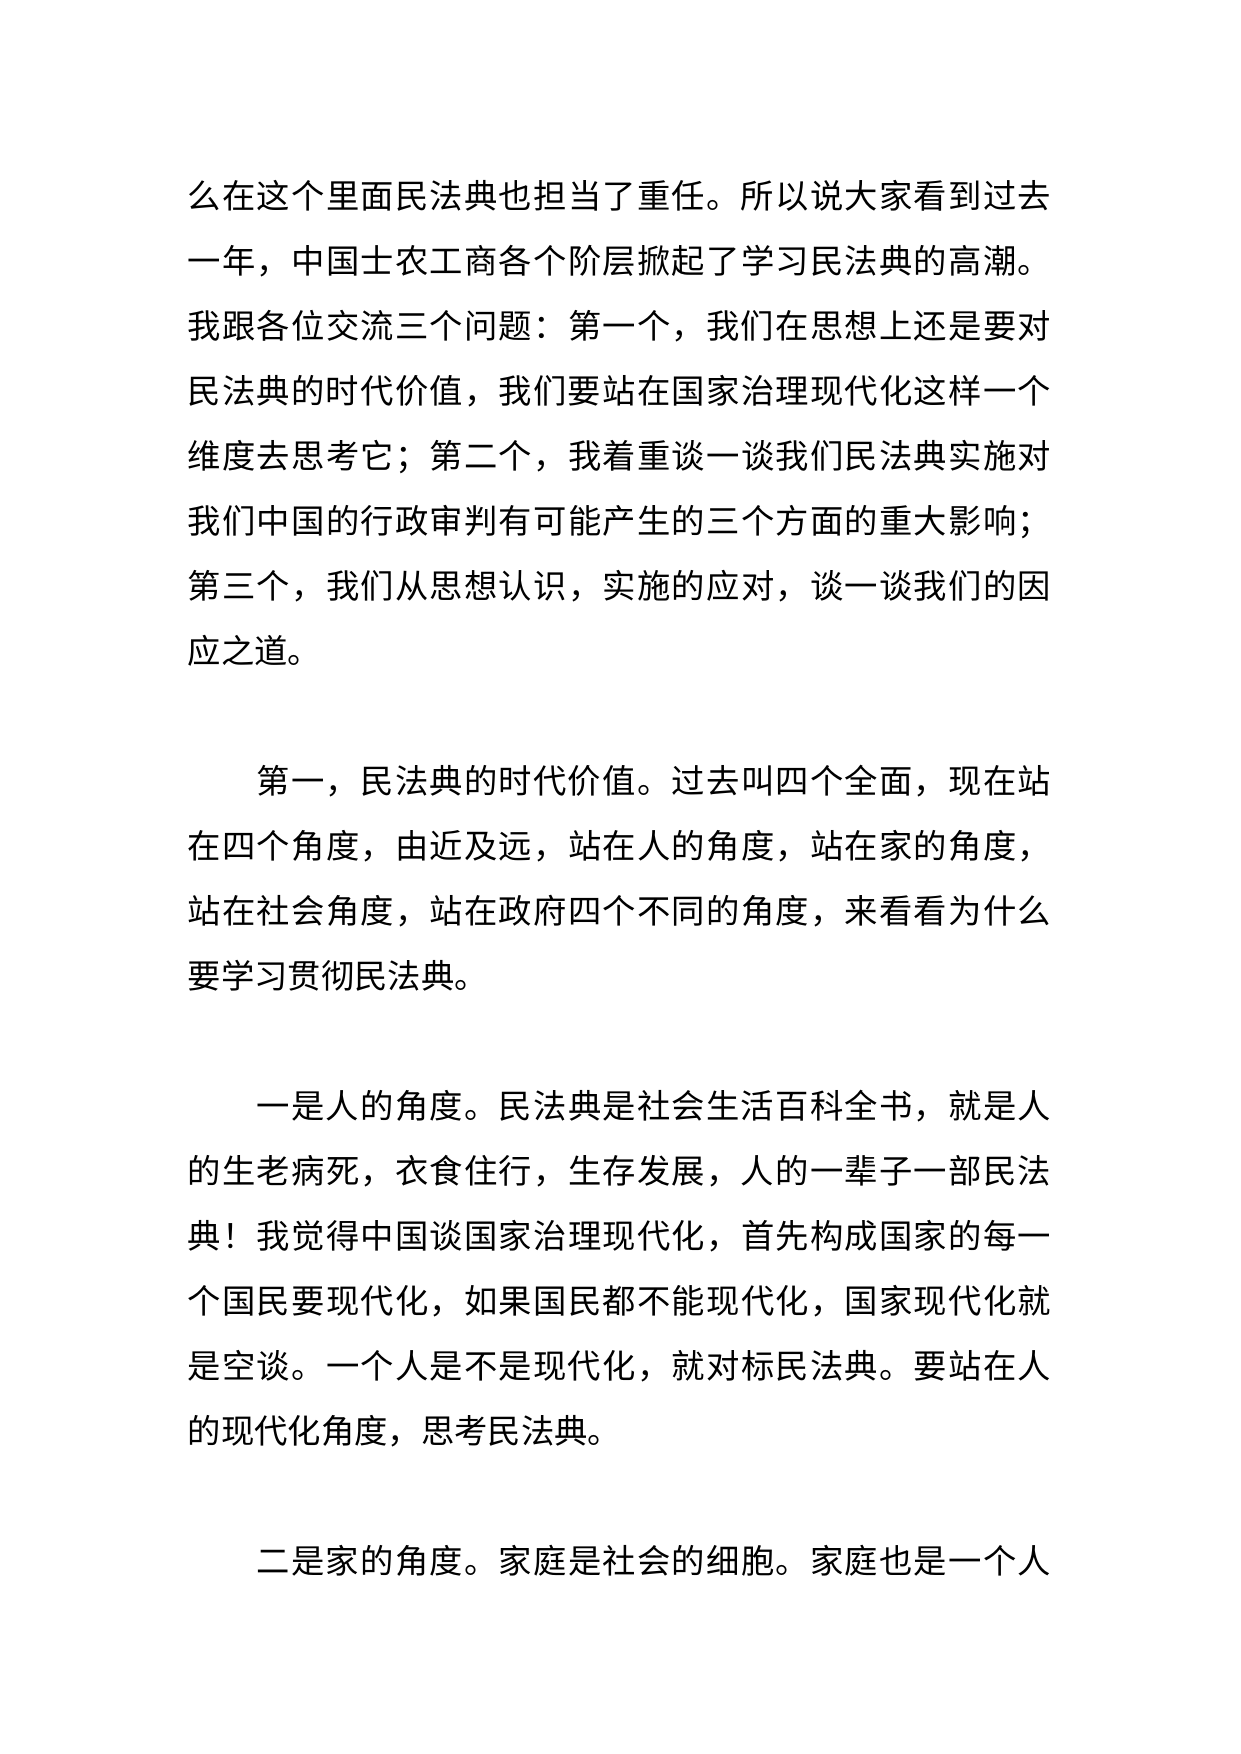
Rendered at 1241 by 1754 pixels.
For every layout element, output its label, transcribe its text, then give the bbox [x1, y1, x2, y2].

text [187, 162, 1053, 682]
text 第一，民法典的时代价值。过去叫四个全面，现在站在四个角度，由近及远，站在人的角度，站在家的角度，站在社会角度，站在政府四个不同的角度，来看看为什么要学习贯彻民法典。 [187, 747, 1053, 1007]
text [187, 1527, 1053, 1592]
text 一是人的角度。民法典是社会生活百科全书，就是人的生老病死，衣食住行，生存发展，人的一辈子一部民法典！我觉得中国谈国家治理现代化，首先构成国家的每一个国民要现代化，如果国民都不能现代化，国家现代化就是空谈。一个人是不是现代化，就对标民法典。要站在人的现代化角度，思考民法典。 [187, 1072, 1053, 1462]
